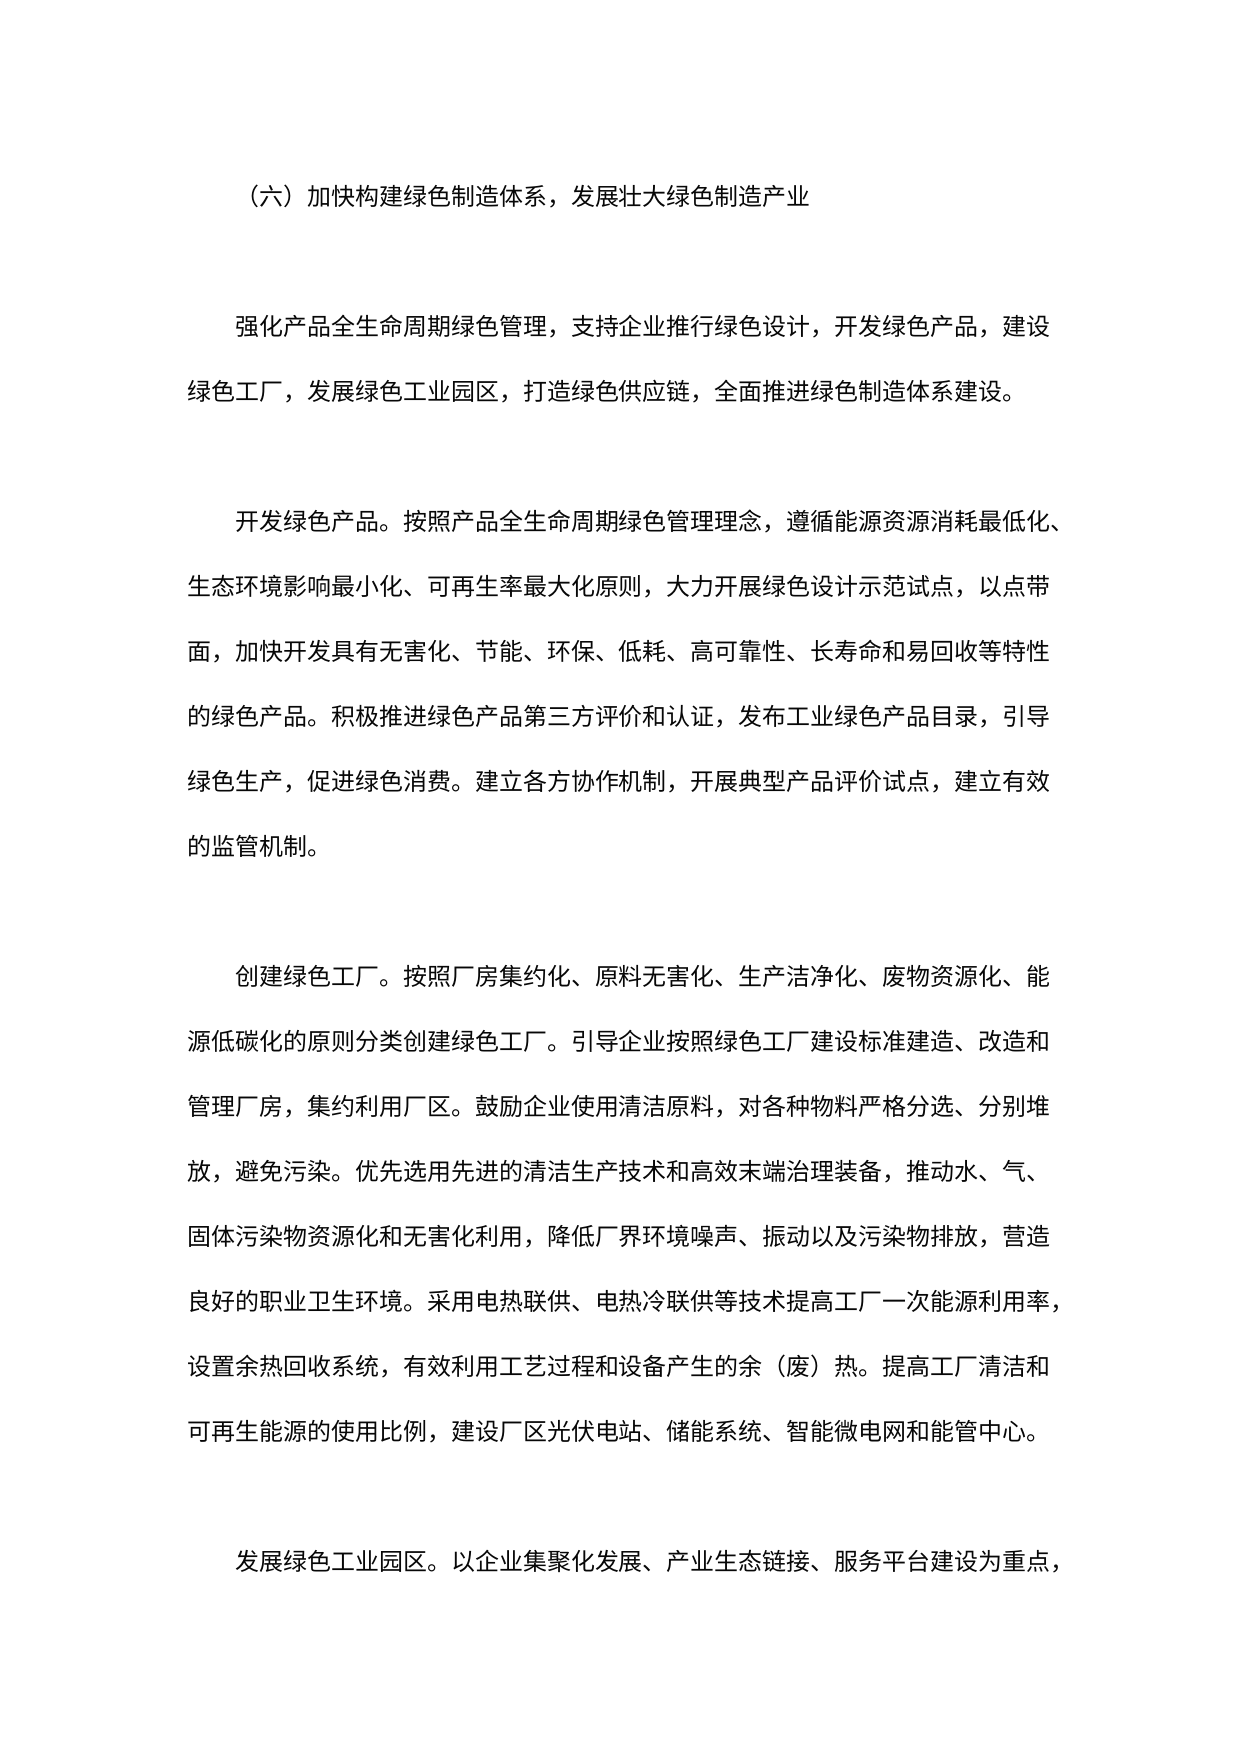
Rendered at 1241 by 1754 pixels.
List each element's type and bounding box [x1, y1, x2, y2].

text [187, 162, 1053, 1592]
